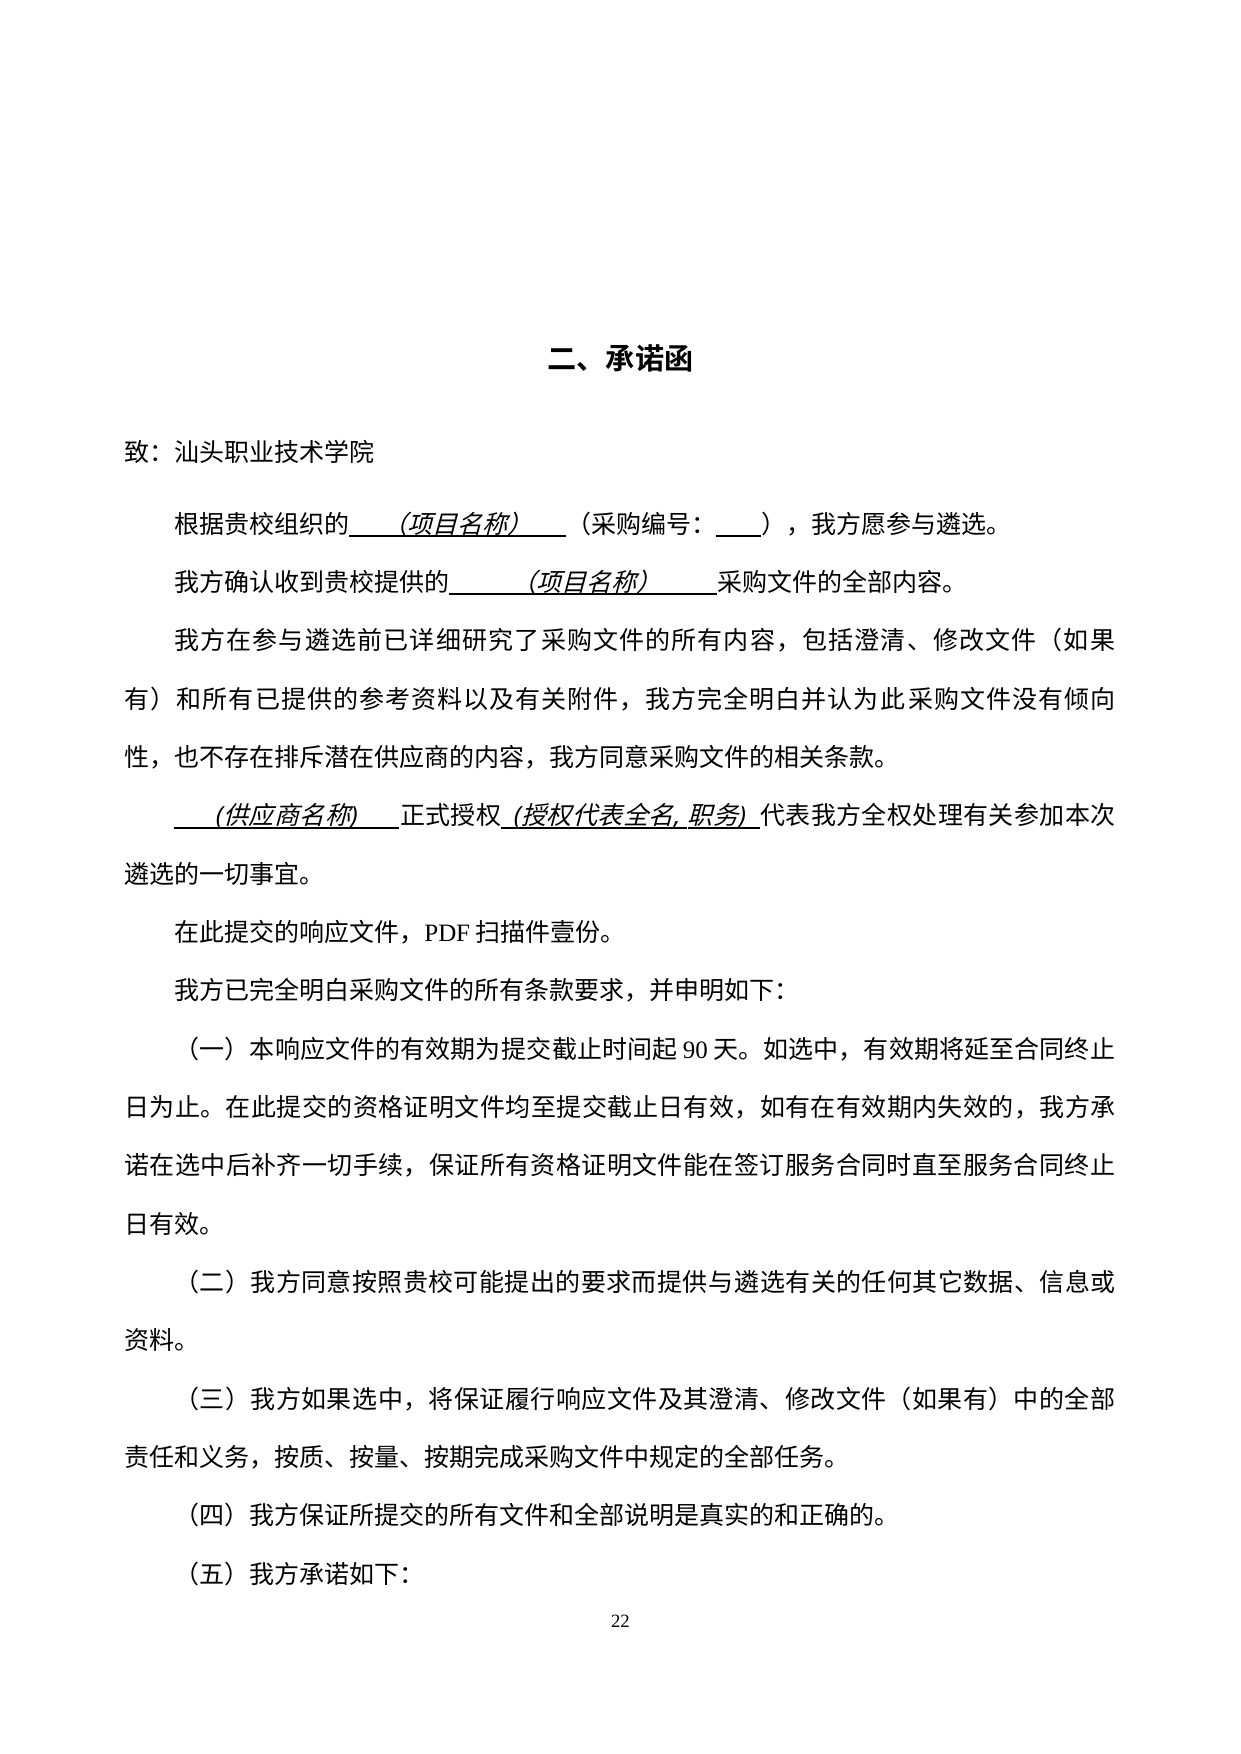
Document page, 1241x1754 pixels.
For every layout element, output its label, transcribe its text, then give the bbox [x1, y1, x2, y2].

text 在此提交的响应文件，PDF扫描件壹份。 [124, 895, 1116, 953]
text 我方确认收到贵校提供的 （项目名称） 采购文件的全部内容。 [124, 545, 1116, 603]
text （三）我方如果选中，将保证履行响应文件及其澄清、修改文件（如果有）中的全部责任和义务，按质、按量、按期完成采购文件中规定的全部任务。 [124, 1361, 1116, 1478]
text 我方在参与遴选前已详细研究了采购文件的所有内容，包括澄清、修改文件（如果有）和所有已提供的参考资料以及有关附件，我方完全明白并认为此采购文件没有倾向性，也不存在排斥潜在供应商的内容，我方同意采购文件的相关条款。 [124, 603, 1116, 778]
text (供应商名称) 正式授权 (授权代表全名, 职务) 代表我方全权处理有关参加本次遴选的一切事宜。 [124, 778, 1116, 895]
subtitle 承诺函 [124, 323, 1116, 381]
text 致：汕头职业技术学院 [124, 432, 1116, 468]
text 我方已完全明白采购文件的所有条款要求，并申明如下： [124, 953, 1116, 1011]
text （四）我方保证所提交的所有文件和全部说明是真实的和正确的。 [124, 1478, 1116, 1536]
text 根据贵校组织的 （项目名称） （采购编号： ），我方愿参与遴选。 [124, 486, 1116, 545]
text （二）我方同意按照贵校可能提出的要求而提供与遴选有关的任何其它数据、信息或资料。 [124, 1245, 1116, 1361]
text （一）本响应文件的有效期为提交截止时间起90天。如选中，有效期将延至合同终止日为止。在此提交的资格证明文件均至提交截止日有效，如有在有效期内失效的，我方承诺在选中后补齐一切手续，保证所有资格证明文件能在签订服务合同时直至服务合同终止日有效。 [124, 1011, 1116, 1245]
text （五）我方承诺如下： [124, 1536, 1116, 1595]
